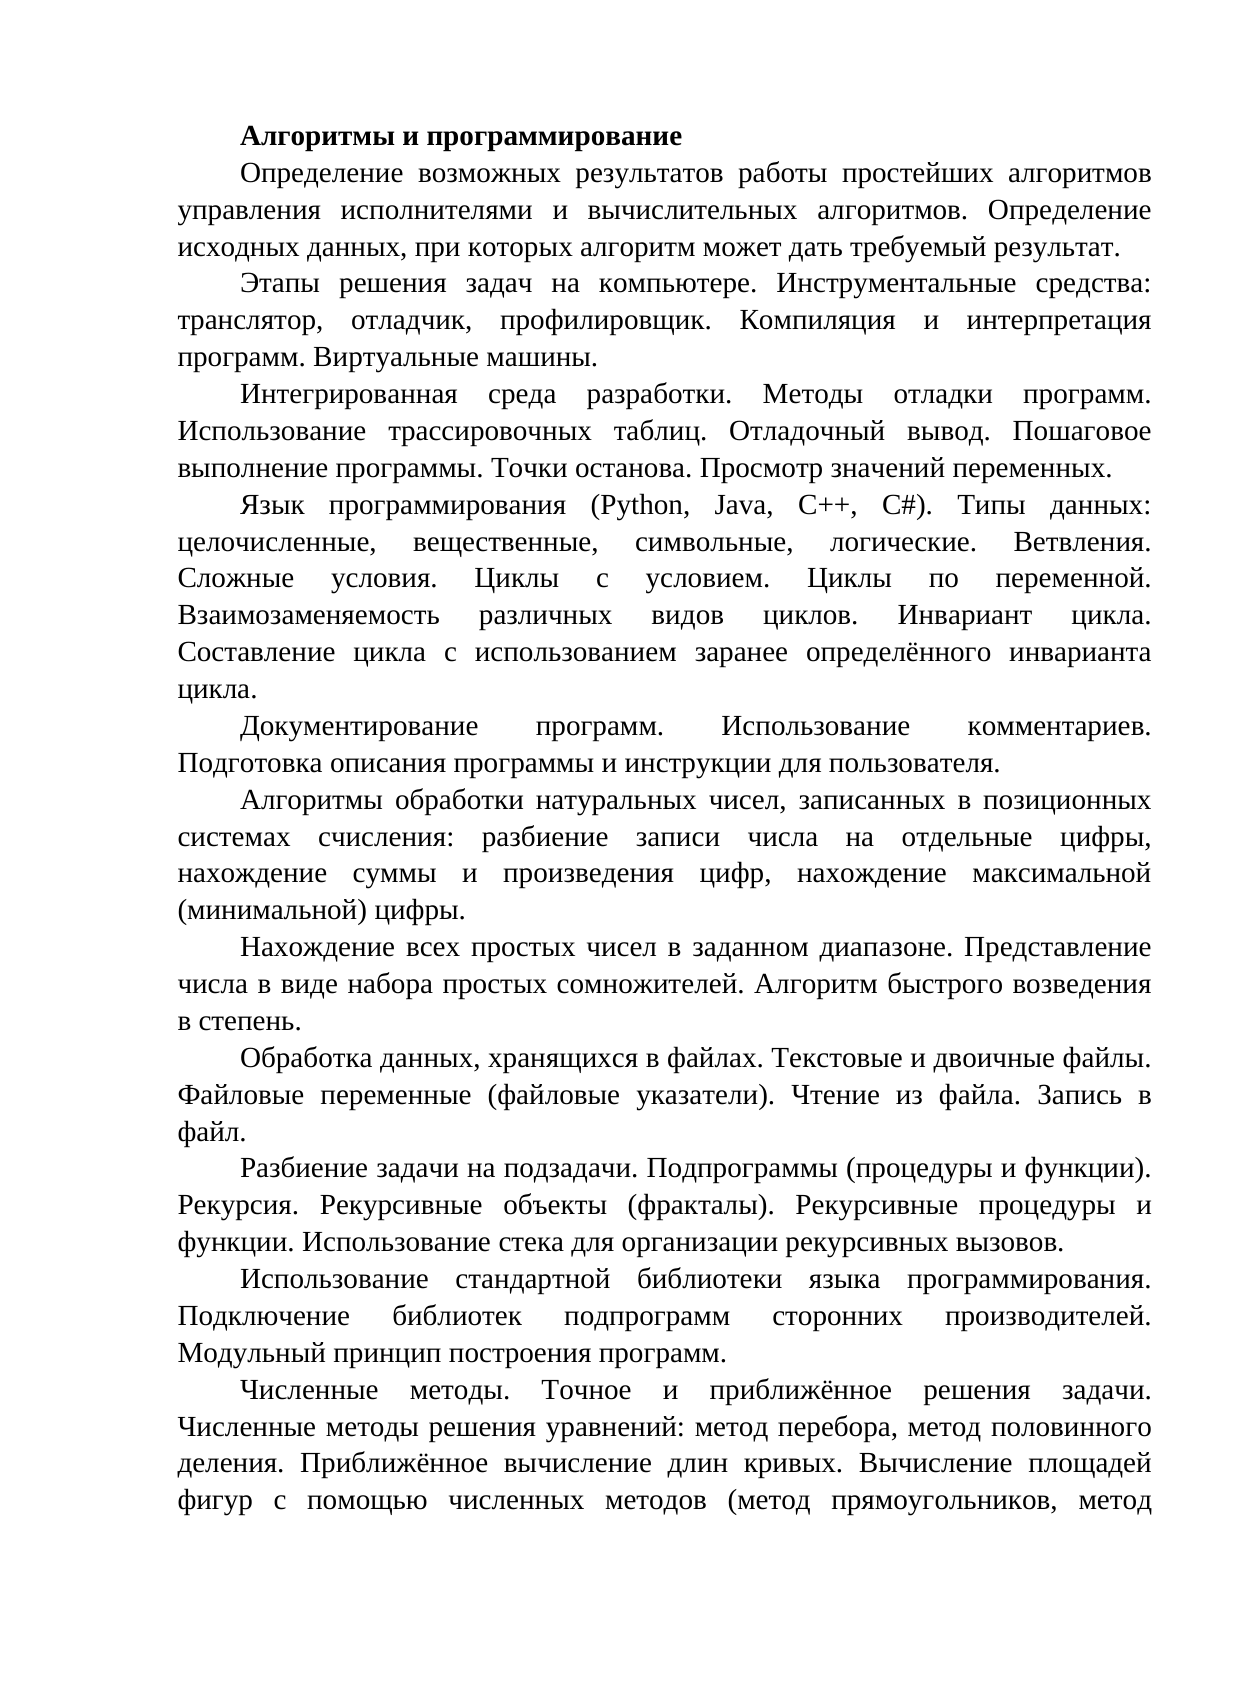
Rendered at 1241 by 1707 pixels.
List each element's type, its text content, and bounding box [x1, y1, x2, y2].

text Интегрированная среда разработки. Методы отладки программ. Использование трассировочных таблиц. Отладочный вывод. Пошаговое выполнение программы. Точки останова. Просмотр значений переменных. [177, 376, 1152, 483]
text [177, 1372, 1152, 1516]
text Алгоритмы и программирование [177, 118, 1152, 152]
text Нахождение всех простых чисел в заданном диапазоне. Представление числа в виде набора простых сомножителей. Алгоритм быстрого возведения в степень. [177, 929, 1152, 1037]
text Алгоритмы обработки натуральных чисел, записанных в позиционных системах счисления: разбиение записи числа на отдельные цифры, нахождение суммы и произведения цифр, нахождение максимальной (минимальной) цифры. [177, 782, 1152, 926]
text Разбиение задачи на подзадачи. Подпрограммы (процедуры и функции). Рекурсия. Рекурсивные объекты (фракталы). Рекурсивные процедуры и функции. Использование стека для организации рекурсивных вызовов. [177, 1151, 1152, 1258]
text Использование стандартной библиотеки языка программирования. Подключение библиотек подпрограмм сторонних производителей. Модульный принцип построения программ. [177, 1261, 1152, 1368]
text Обработка данных, хранящихся в файлах. Текстовые и двоичные файлы. Файловые переменные (файловые указатели). Чтение из файла. Запись в файл. [177, 1040, 1152, 1147]
text Документирование программ. Использование комментариев. Подготовка описания программы и инструкции для пользователя. [177, 708, 1152, 778]
text Язык программирования (Python, Java, C++, C#). Типы данных: целочисленные, вещественные, символьные, логические. Ветвления. Сложные условия. Циклы с условием. Циклы по переменной. Взаимозаменяемость различных видов циклов. Инвариант цикла. Составление цикла с использованием заранее определённого инварианта цикла. [177, 487, 1152, 705]
text Этапы решения задач на компьютере. Инструментальные средства: транслятор, отладчик, профилировщик. Компиляция и интерпретация программ. Виртуальные машины. [177, 266, 1152, 373]
text Определение возможных результатов работы простейших алгоритмов управления исполнителями и вычислительных алгоритмов. Определение исходных данных, при которых алгоритм может дать требуемый результат. [177, 155, 1152, 262]
